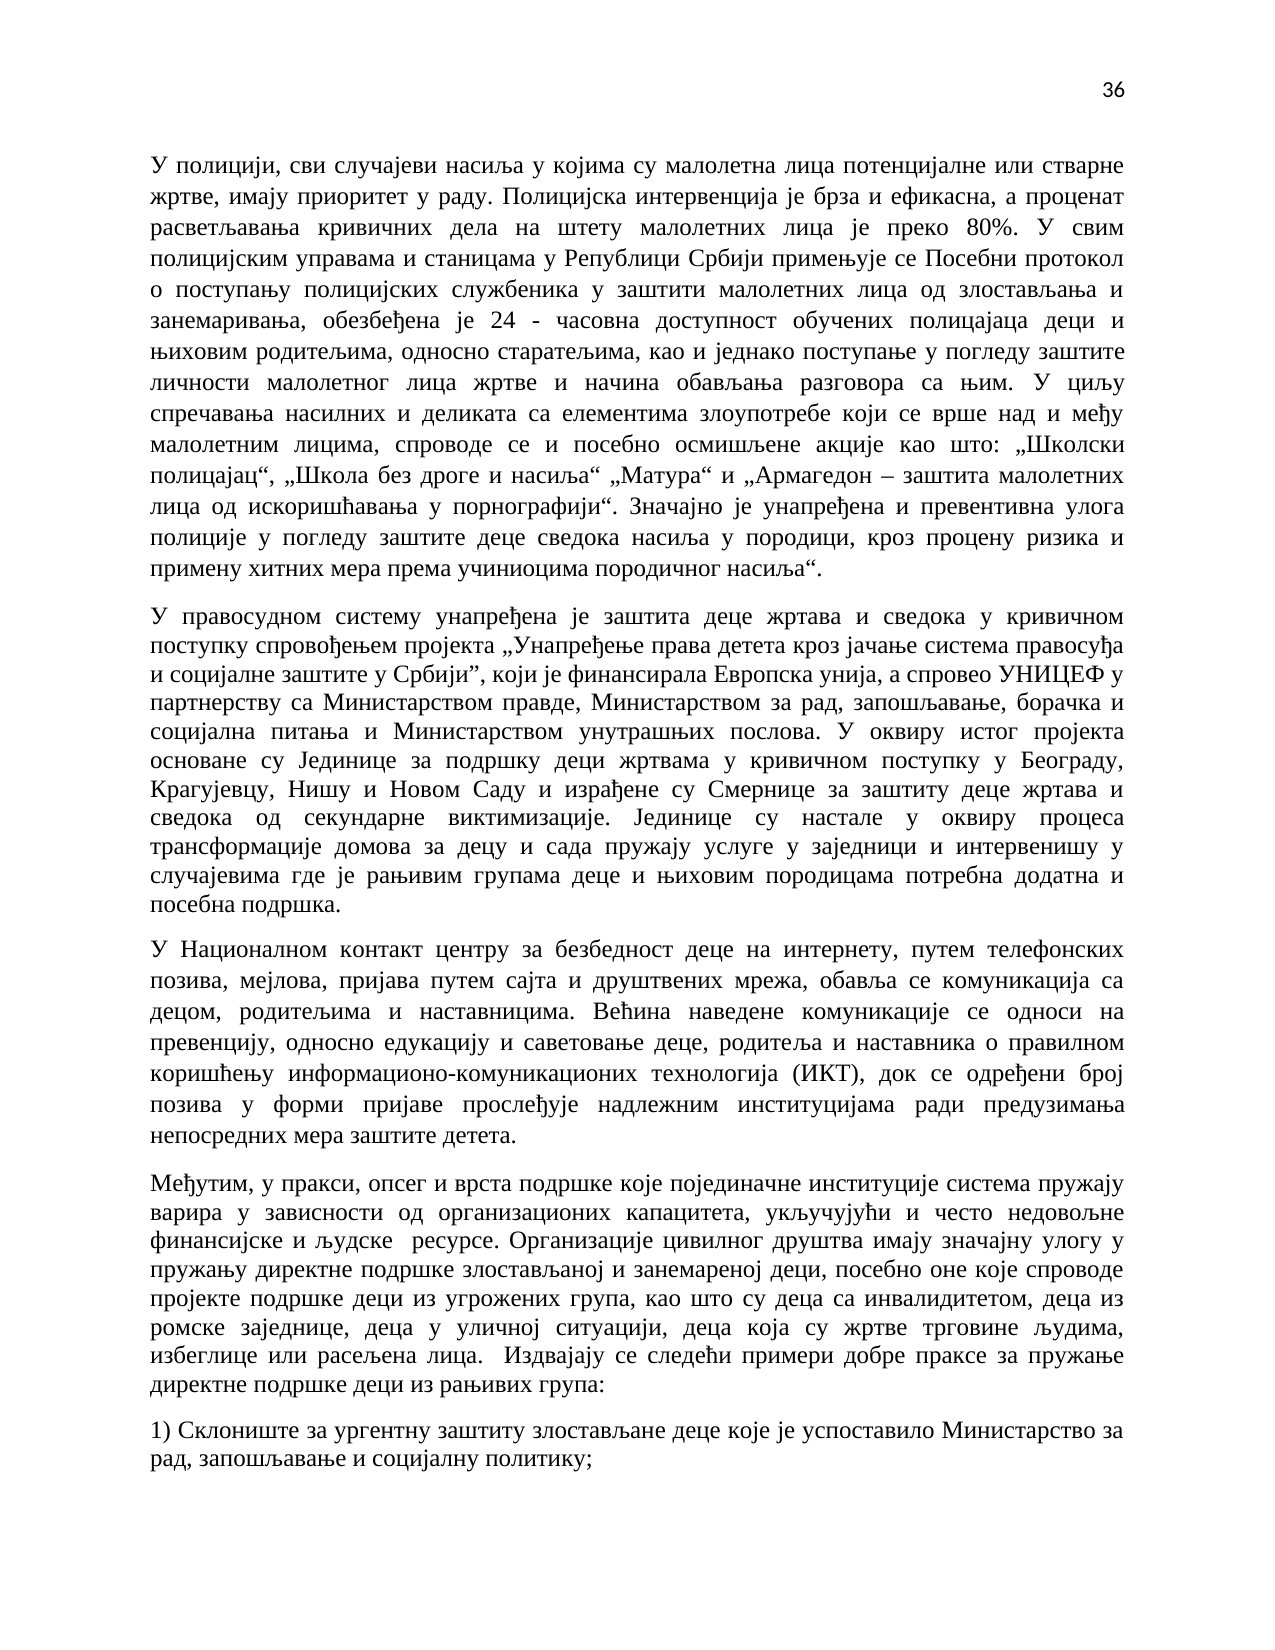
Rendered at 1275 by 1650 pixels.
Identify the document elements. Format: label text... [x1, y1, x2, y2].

text Међутим, у пракси, опсег и врста подршке које појединачне институције система пружају варира у зависности од организационих капацитета, укључујући и често недовољне финансијске и људске ресурсе. Организације цивилног друштва имају значајну улогу у пружању директне подршке злостављаној и занемареној деци, посебно оне које спроводе пројекте подршке деци из угрожених група, као што су деца са инвалидитетом, деца из ромске заједнице, деца у уличној ситуацији, деца која су жртве трговине људима, избеглице или расељена лица. Издвајају се следећи примери добре праксе за пружање директне подршке деци из рањивих група: [150, 1168, 1125, 1398]
text У Националном контакт центру за безбедност деце на интернету, путем телефонских позива, мејлова, пријава путем сајта и друштвених мрежа, обавља се комуникација са децом, родитељима и наставницима. Већина наведене комуникације се односи на превенцију, односно едукацију и саветовање деце, родитеља и наставника о правилном коришћењу информационо-комуникационих технологија (ИКТ), док се одређени број позива у форми пријаве прослеђује надлежним институцијама ради предузимања непосредних мера заштите детета. [150, 934, 1125, 1149]
text 1) Склониште за ургентну заштиту злостављане деце које је успоставило Министарство за рад, запошљавање и социјалну политику; [150, 1415, 1125, 1472]
text У полицији, сви случајеви насиља у којима су малолетна лица потенцијалне или стварне жртве, имају приоритет у раду. Полицијска интервенција је брза и ефикасна, а проценат расветљавања кривичних дела на штету малолетних лица је преко 80%. У свим полицијским управама и станицама у Републици Србији примењује се Посебни протокол о поступању полицијских службеника у заштити малолетних лица од злостављања и занемаривања, обезбеђена је 24 - часовна доступност обучених полицајаца деци и њиховим родитељима, односно старатељима, као и једнако поступање у погледу заштите личности малолетног лица жртве и начина обављања разговора са њим. У циљу спречавања насилних и деликата са елементима злоупотребе који се врше над и међу малолетним лицима, спроводе се и посебно осмишљене акције као што: „Школски полицајац“, „Школа без дроге и насиља“ „Матура“ и „Армагедон – заштита малолетних лица од искоришћавања у порнографији“. Значајно је унапређена и превентивна улога полиције у погледу заштите деце сведока насиља у породици, кроз процену ризика и примену хитних мера према учиниоцима породичног насиља“. [150, 150, 1125, 582]
text У правосудном систему унапређена је заштита деце жртава и сведока у кривичном поступку спровођењем пројекта „Унапређење права детета кроз јачање система правосуђа и социјалне заштите у Србији”, који је финансирала Европска унија, а спровео УНИЦЕФ у партнерству са Министарством правде, Министарством за рад, запошљавање, борачка и социјална питања и Министарством унутрашњих послова. У оквиру истог пројекта основане су Јединице за подршку деци жртвама у кривичном поступку у Београду, Крагујевцу, Нишу и Новом Саду и израђене су Смернице за заштиту деце жртава и сведока од секундарне виктимизације. Јединице су настале у оквиру процеса трансформације домова за децу и сада пружају услуге у заједници и интервенишу у случајевима где је рањивим групама деце и њиховим породицама потребна додатна и посебна подршка. [150, 601, 1125, 917]
